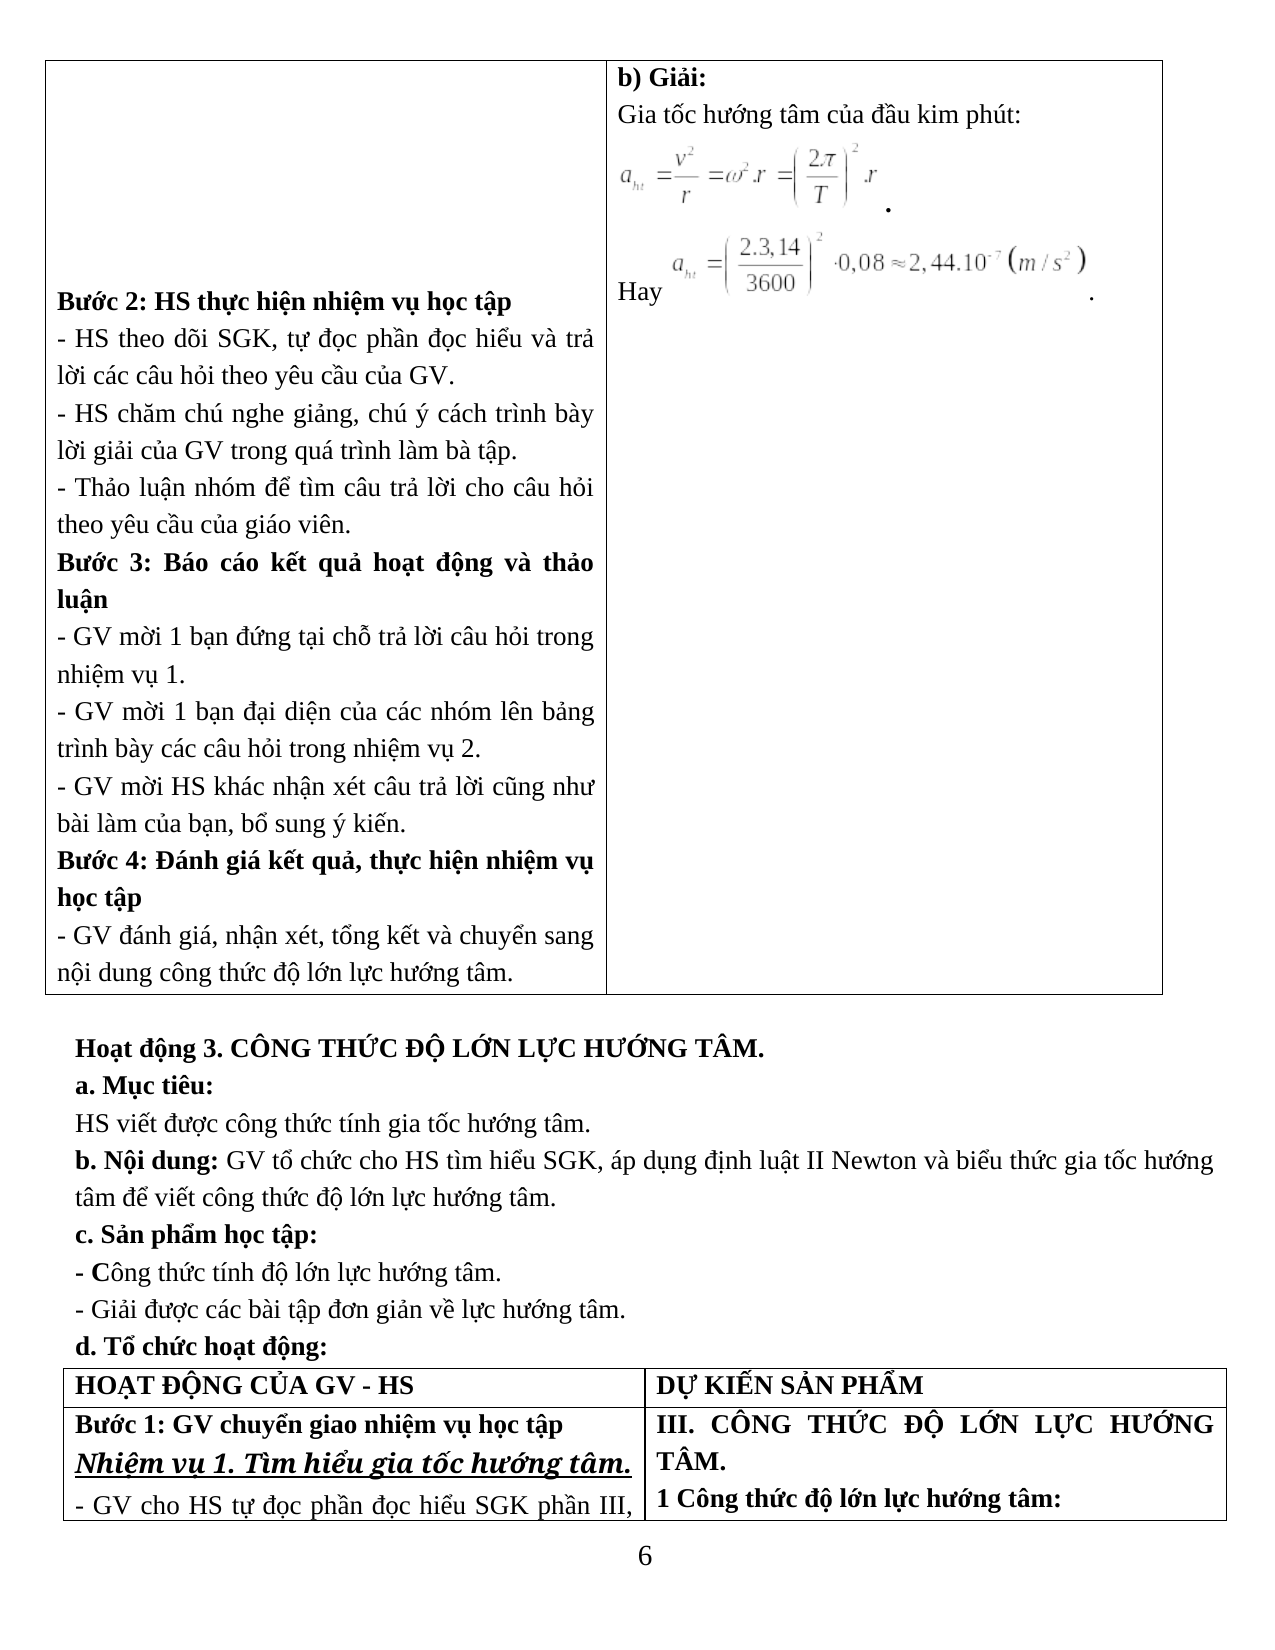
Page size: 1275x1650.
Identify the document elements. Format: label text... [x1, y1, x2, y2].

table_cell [607, 61, 1162, 994]
text d. Tổ chức hoạt động: [75, 1331, 1215, 1362]
table_header DỰ KIẾN SẢN PHẨM [646, 1369, 1226, 1407]
text Hoạt động 3. CÔNG THỨC ĐỘ LỚN LỰC HƯỚNG TÂM. [75, 1032, 1215, 1063]
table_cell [646, 1408, 1226, 1520]
table_header HOẠT ĐỘNG CỦA GV - HS [64, 1369, 644, 1407]
text c. Sản phẩm học tập: [75, 1219, 1215, 1250]
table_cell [64, 1408, 644, 1520]
text - Công thức tính độ lớn lực hướng tâm. [75, 1256, 1215, 1287]
text - Giải được các bài tập đơn giản về lực hướng tâm. [75, 1293, 1215, 1324]
text b. Nội dung: GV tổ chức cho HS tìm hiểu SGK, áp dụng định luật II Newton và biểu thức gia tốc hướng tâm để viết công thức độ lớn lực hướng tâm. [75, 1144, 1215, 1212]
text a. Mục tiêu: [75, 1069, 1215, 1101]
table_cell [46, 61, 606, 994]
text HS viết được công thức tính gia tốc hướng tâm. [75, 1107, 1215, 1138]
